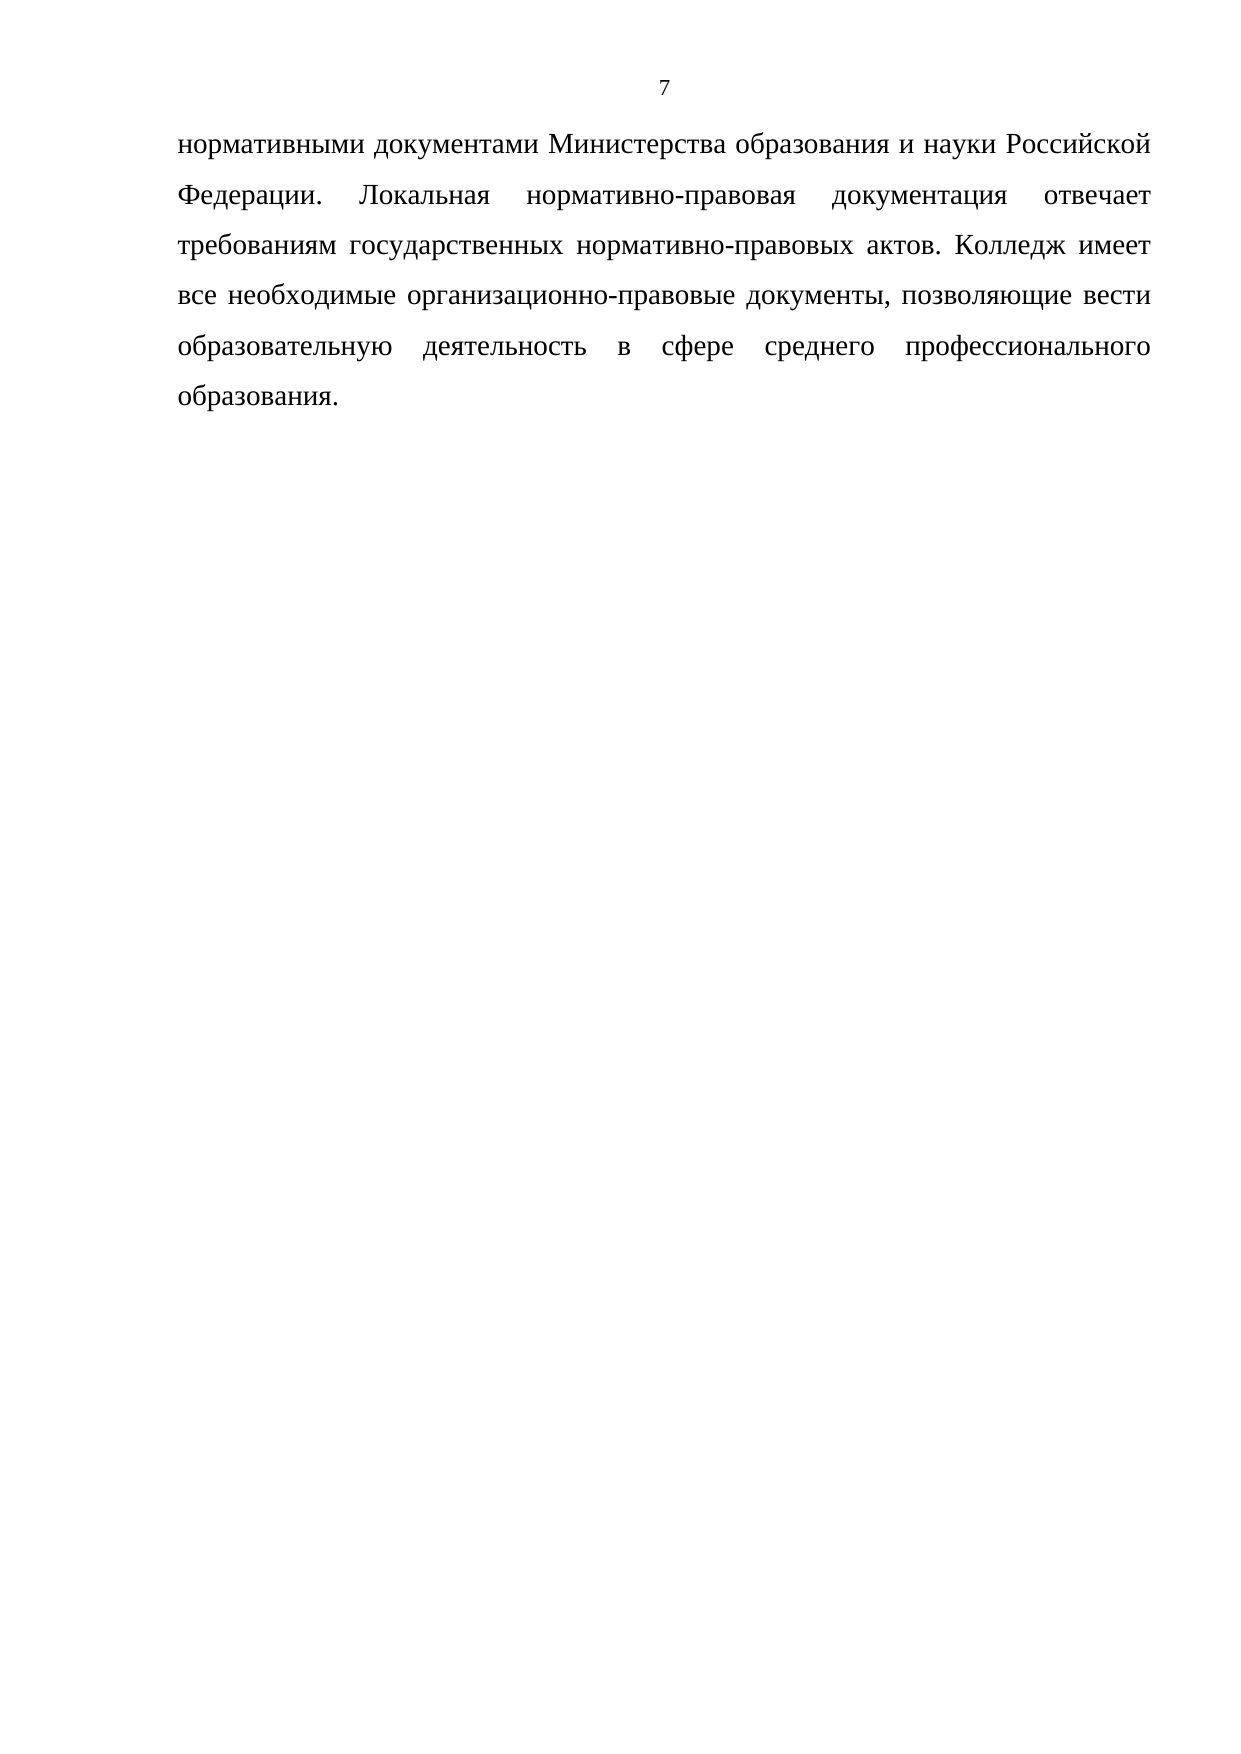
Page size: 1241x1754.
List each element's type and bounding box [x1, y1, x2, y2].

text [177, 126, 1152, 412]
